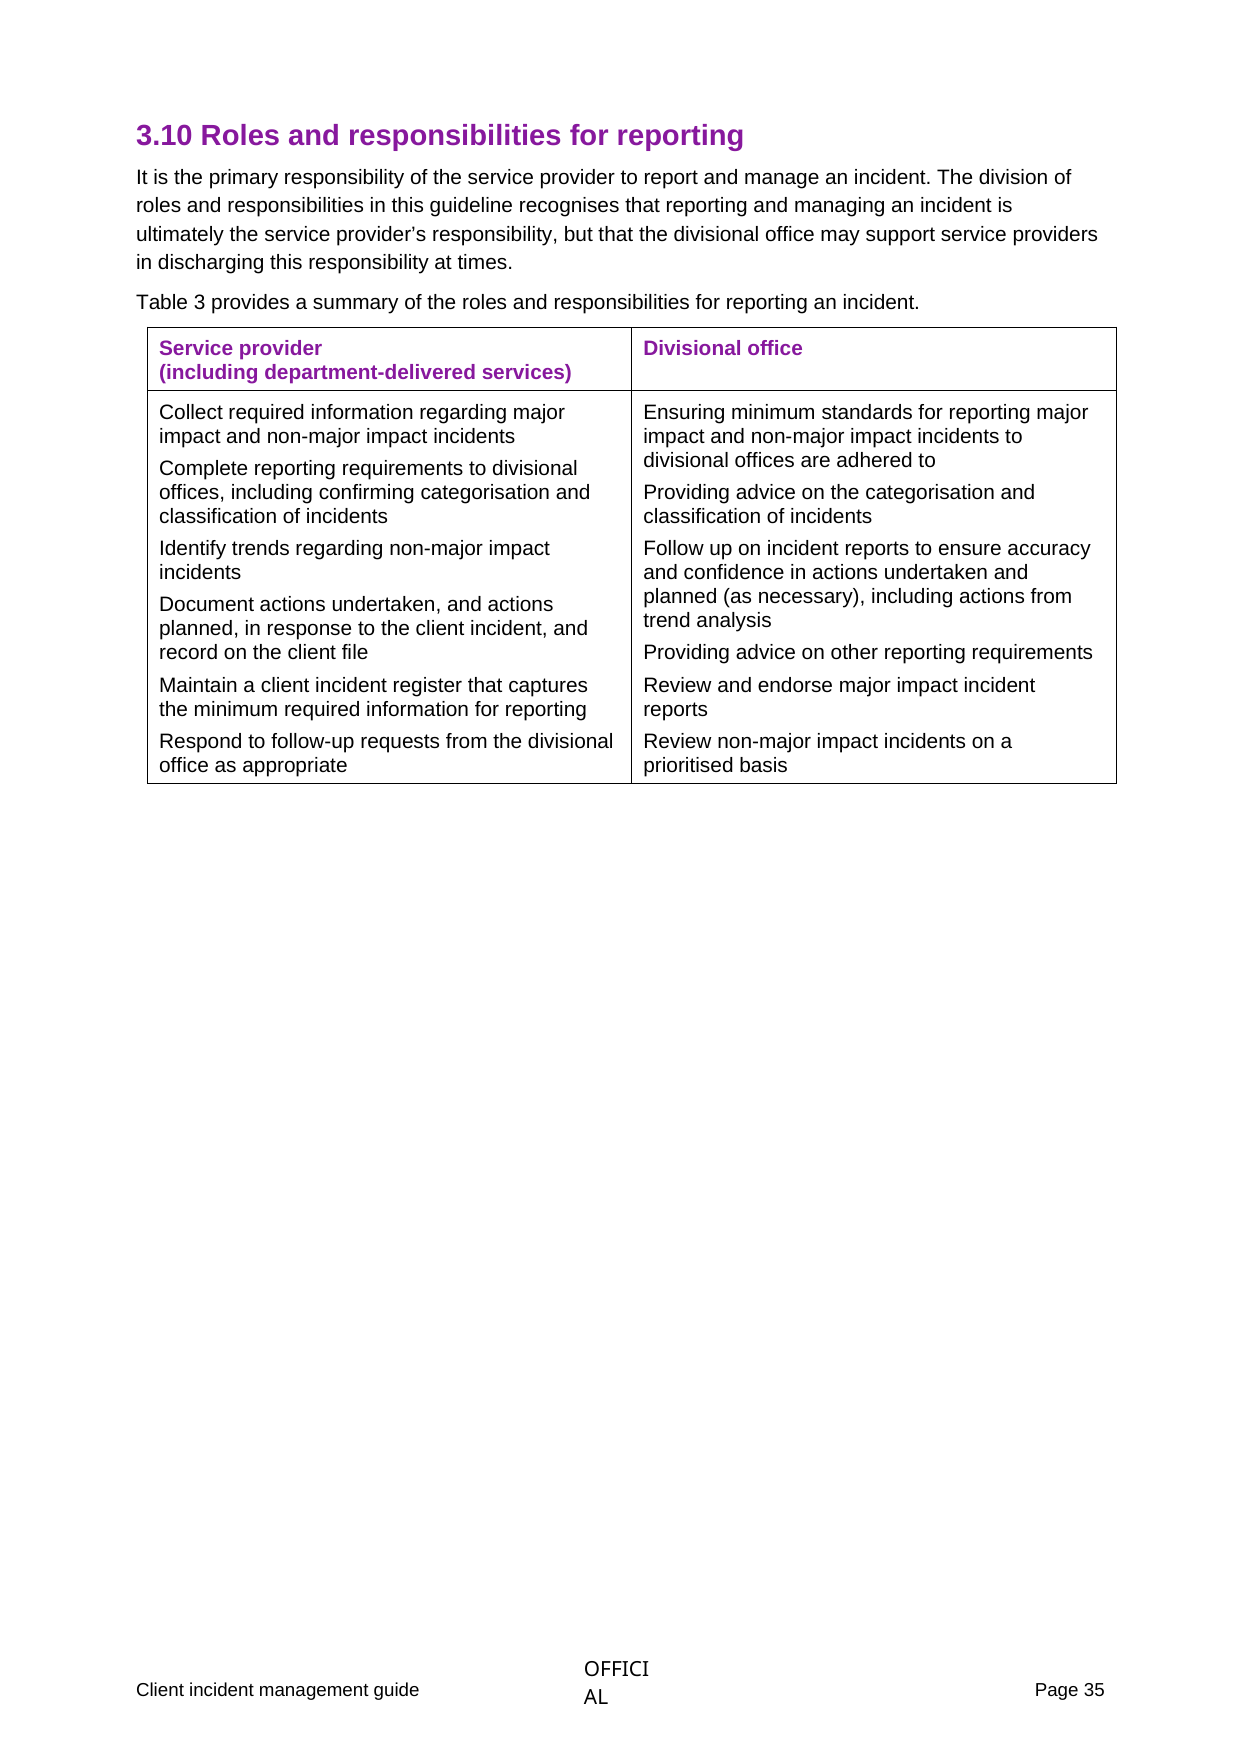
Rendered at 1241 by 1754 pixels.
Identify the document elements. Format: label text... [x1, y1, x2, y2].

text Table 3 provides a summary of the roles and responsibilities for reporting an incident. [136, 286, 1104, 314]
table_cell Collect required information regarding major impact and non-major impact incidents Complete reporting requirements to divisional offices, including confirming categorisation and classification of incidents Identify trends regarding non-major impact incidents Document actions undertaken, and actions planned, in response to the client incident, and record on the client file Maintain a client incident register that captures the minimum required information for reporting Respond to follow-up requests from the divisional office as appropriate [148, 391, 631, 783]
subtitle 3.10 Roles and responsibilities for reporting [136, 118, 1104, 152]
text It is the primary responsibility of the service provider to report and manage an incident. The division of roles and responsibilities in this guideline recognises that reporting and managing an incident is ultimately the service provider’s responsibility, but that the divisional office may support service providers in discharging this responsibility at times. [136, 161, 1104, 273]
table_header Service provider (including department-delivered services) [148, 328, 631, 390]
table_header Divisional office [632, 328, 1116, 390]
table_cell Ensuring minimum standards for reporting major impact and non-major impact incidents to divisional offices are adhered to Providing advice on the categorisation and classification of incidents Follow up on incident reports to ensure accuracy and confidence in actions undertaken and planned (as necessary), including actions from trend analysis Providing advice on other reporting requirements Review and endorse major impact incident reports Review non-major impact incidents on a prioritised basis [632, 391, 1116, 783]
